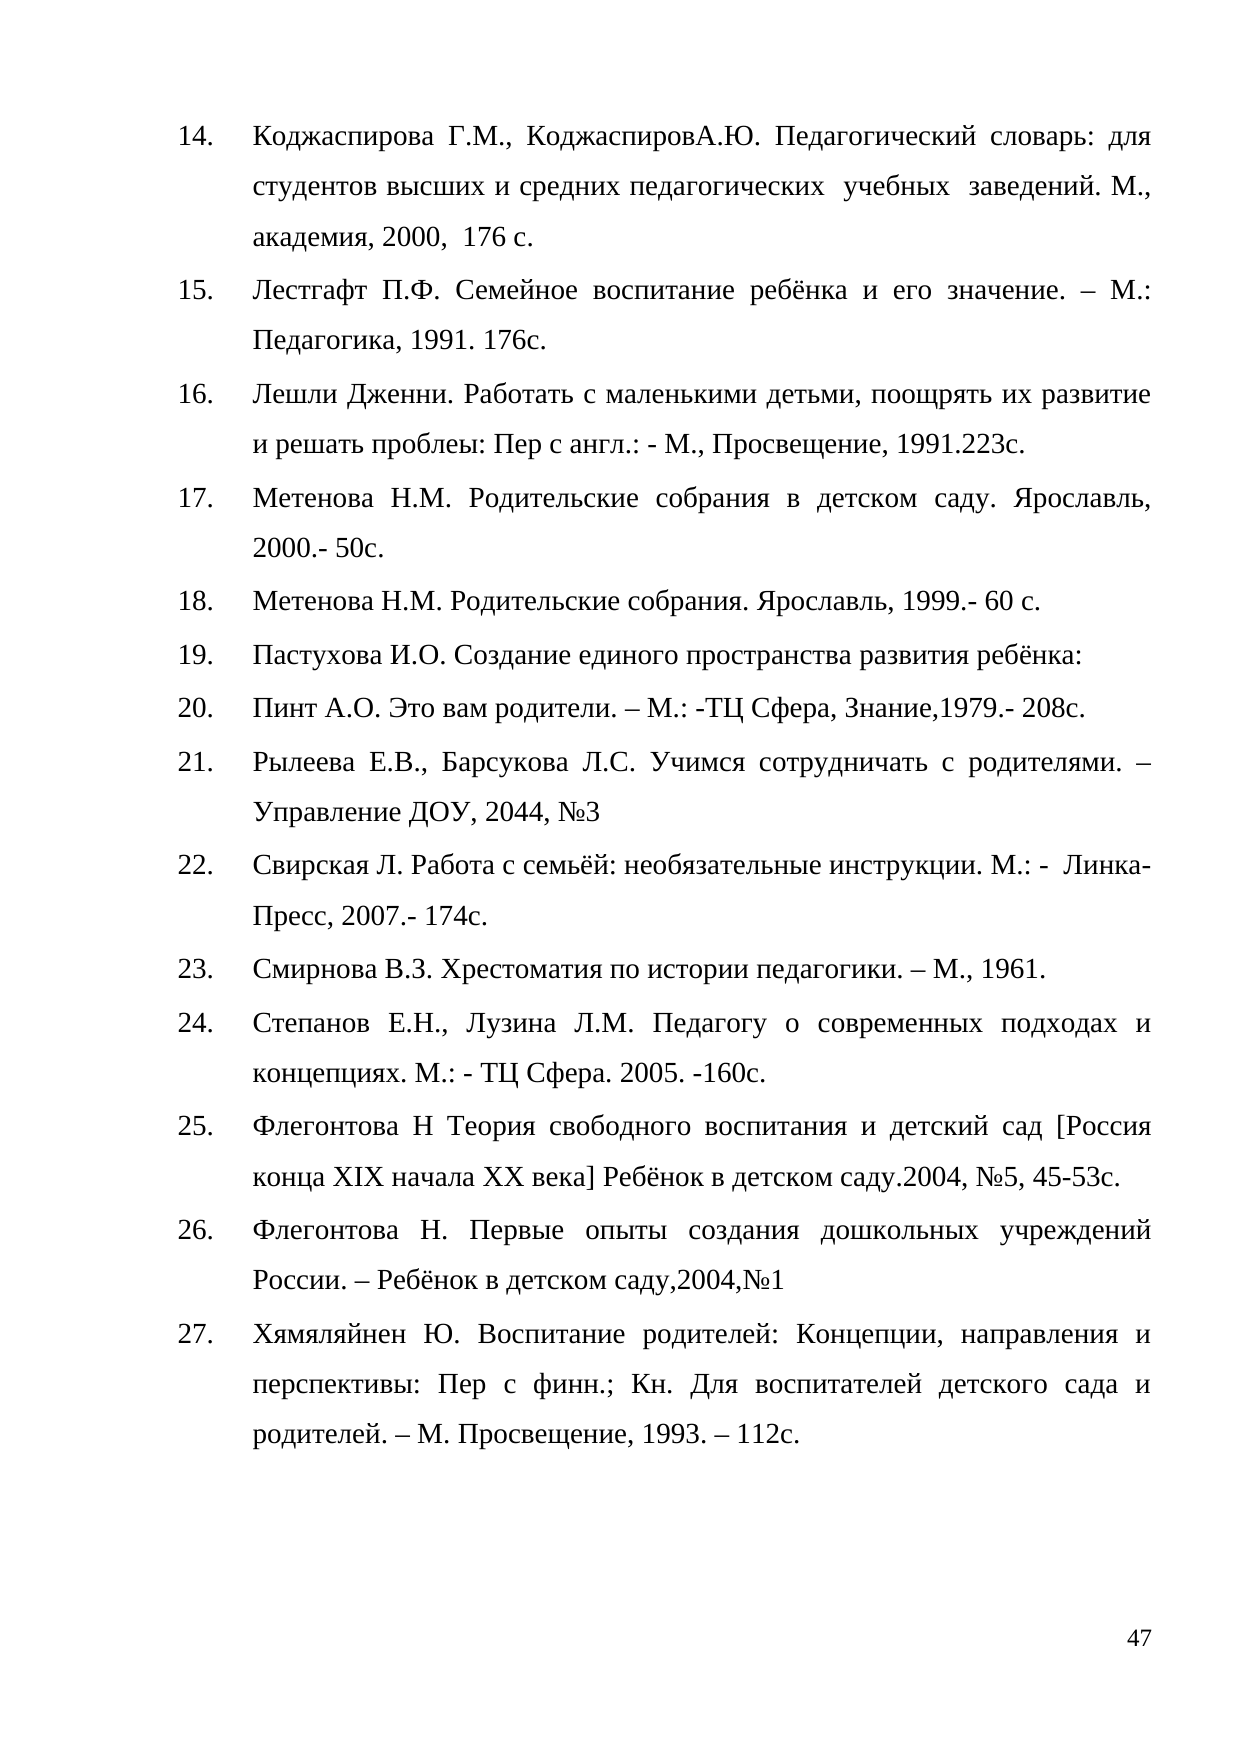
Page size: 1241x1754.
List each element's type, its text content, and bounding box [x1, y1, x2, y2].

list Метенова Н.М. Родительские собрания в детском саду. Ярославль, 2000.- 50с. [177, 480, 1152, 563]
list Смирнова В.З. Хрестоматия по истории педагогики. – М., 1961. [177, 951, 1152, 985]
list Флегонтова Н Теория свободного воспитания и детский сад [Россия конца ХIХ начала ХХ века] Ребёнок в детском саду.2004, №5, 45-53с. [177, 1108, 1152, 1192]
list Лешли Дженни. Работать с маленькими детьми, поощрять их развитие и решать проблеы: Пер с англ.: - М., Просвещение, 1991.223с. [177, 376, 1152, 460]
list Степанов Е.Н., Лузина Л.М. Педагогу о современных подходах и концепциях. М.: - ТЦ Сфера. 2005. -160с. [177, 1005, 1152, 1088]
list Хямяляйнен Ю. Воспитание родителей: Концепции, направления и перспективы: Пер с финн.; Кн. Для воспитателей детского сада и родителей. – М. Просвещение, 1993. – 112с. [177, 1316, 1152, 1450]
list Коджаспирова Г.М., КоджаспировА.Ю. Педагогический словарь: для студентов высших и средних педагогических учебных заведений. М., академия, 2000, 176 с. [177, 118, 1152, 252]
list Лестгафт П.Ф. Семейное воспитание ребёнка и его значение. – М.: Педагогика, 1991. 176с. [177, 272, 1152, 356]
list Флегонтова Н. Первые опыты создания дошкольных учреждений России. – Ребёнок в детском саду,2004,№1 [177, 1212, 1152, 1296]
list Свирская Л. Работа с семьёй: необязательные инструкции. М.: - Линка-Пресс, 2007.- 174с. [177, 847, 1152, 931]
list Пастухова И.О. Создание единого пространства развития ребёнка: [177, 637, 1152, 670]
list Пинт А.О. Это вам родители. – М.: -ТЦ Сфера, Знание,1979.- 208с. [177, 690, 1152, 724]
list Метенова Н.М. Родительские собрания. Ярославль, 1999.- 60 с. [177, 583, 1152, 617]
list Рылеева Е.В., Барсукова Л.С. Учимся сотрудничать с родителями. –Управление ДОУ, 2044, №3 [177, 744, 1152, 828]
